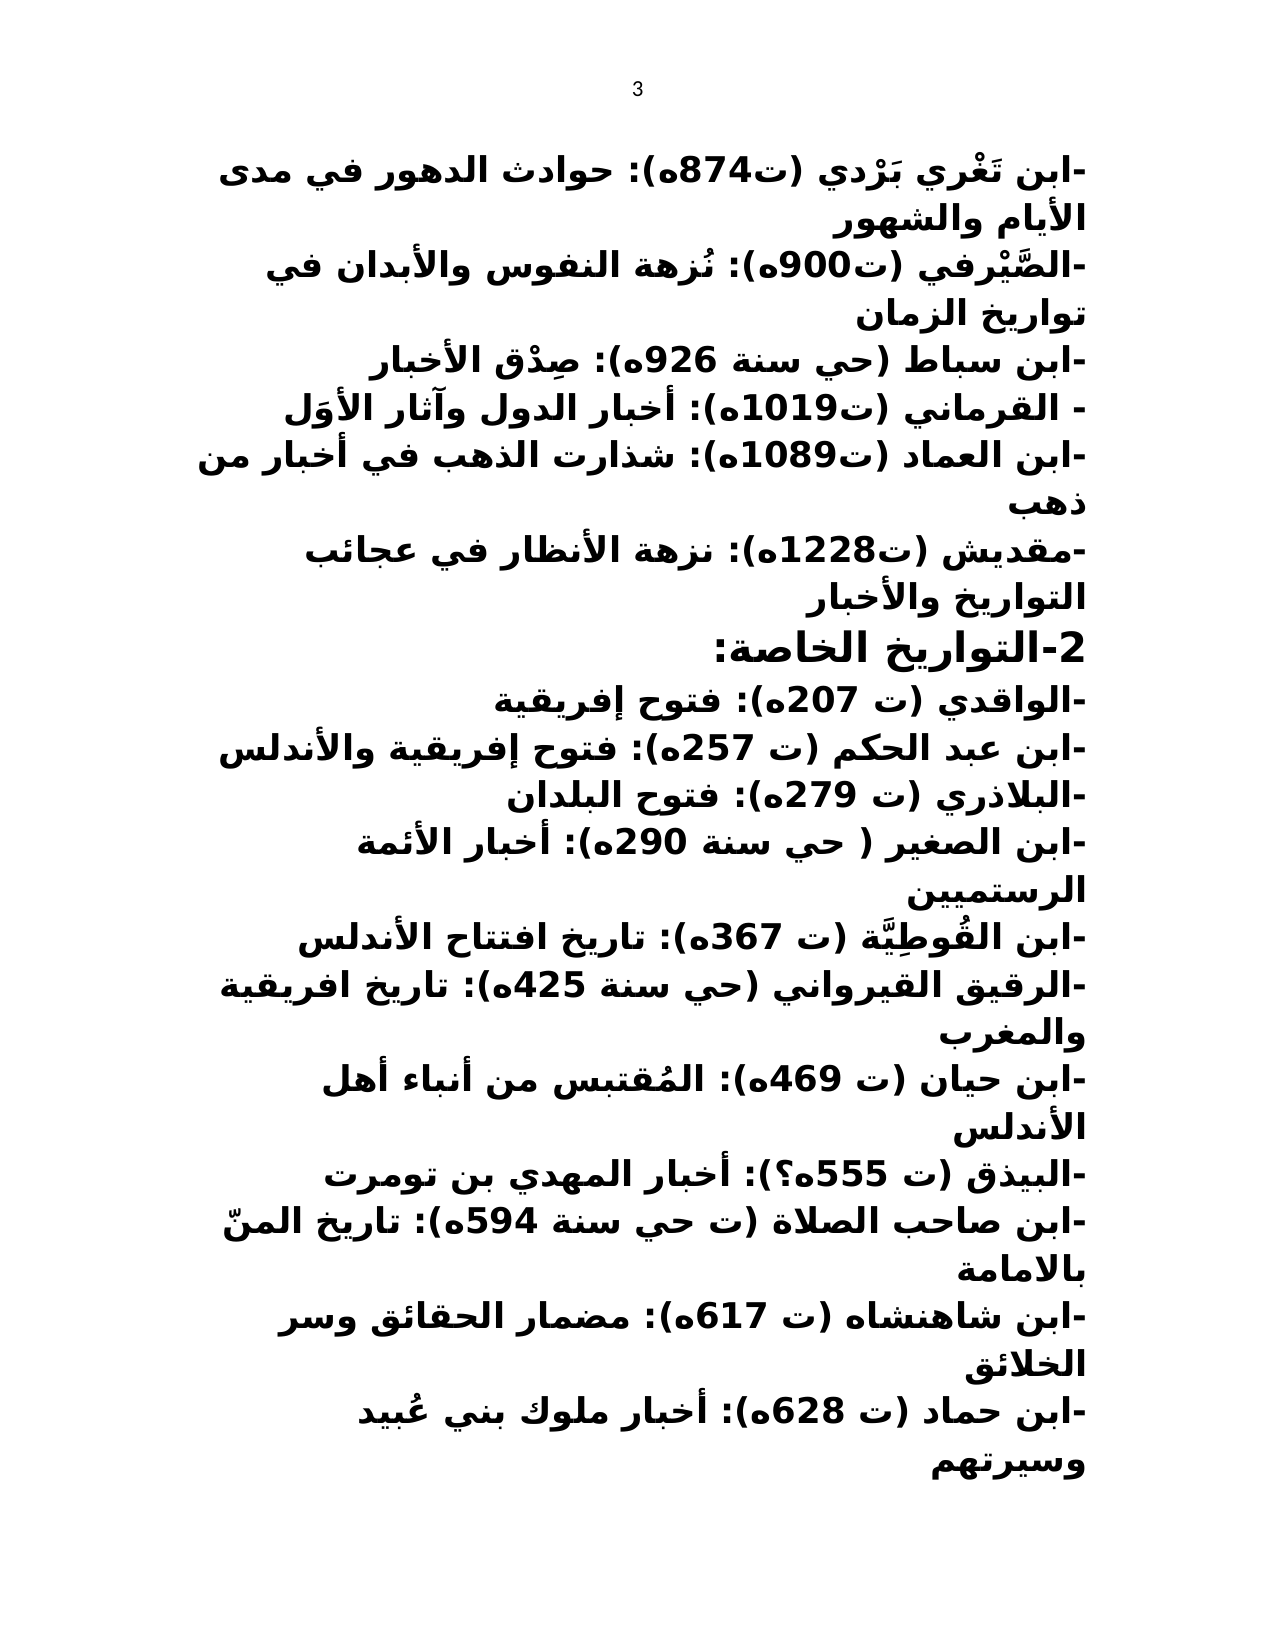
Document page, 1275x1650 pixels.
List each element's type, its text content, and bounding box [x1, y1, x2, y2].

text -ابن حماد (ت 628ه): أخبار ملوك بني عُبيد وسيرتهم [187, 1391, 1087, 1479]
text -ابن سباط (حي سنة 926ه): صِدْق الأخبار [187, 339, 1087, 381]
text -ابن العماد (ت1089ه): شذارت الذهب في أخبار من ذهب [187, 434, 1087, 523]
text -ابن عبد الحكم (ت 257ه): فتوح إفريقية والأندلس [187, 727, 1087, 768]
text -ابن صاحب الصلاة (ت حي سنة 594ه): تاريخ المنّ بالامامة [187, 1201, 1087, 1290]
text 2-التواريخ الخاصة: [187, 624, 1087, 672]
text -مقديش (ت1228ه): نزهة الأنظار في عجائب التواريخ والأخبار [187, 529, 1087, 618]
text - القرماني (ت1019ه): أخبار الدول وآثار الأوَل [187, 387, 1087, 428]
text -الصَّيْرفي (ت900ه): نُزهة النفوس والأبدان في تواريخ الزمان [187, 245, 1087, 333]
text -الواقدي (ت 207ه): فتوح إفريقية [187, 680, 1087, 721]
text -ابن الصغير ( حي سنة 290ه): أخبار الأئمة الرستميين [187, 822, 1087, 911]
text -ابن القُوطِيَّة (ت 367ه): تاريخ افتتاح الأندلس [187, 917, 1087, 958]
text -البيذق (ت 555ه؟): أخبار المهدي بن تومرت [187, 1154, 1087, 1195]
text -ابن حيان (ت 469ه): المُقتبس من أنباء أهل الأندلس [187, 1059, 1087, 1147]
text -الرقيق القيرواني (حي سنة 425ه): تاريخ افريقية والمغرب [187, 964, 1087, 1053]
text -ابن تَغْري بَرْدي (ت874ه): حوادث الدهور في مدى الأيام والشهور [187, 150, 1087, 239]
text -ابن شاهنشاه (ت 617ه): مضمار الحقائق وسر الخلائق [187, 1296, 1087, 1384]
text -البلاذري (ت 279ه): فتوح البلدان [187, 774, 1087, 816]
